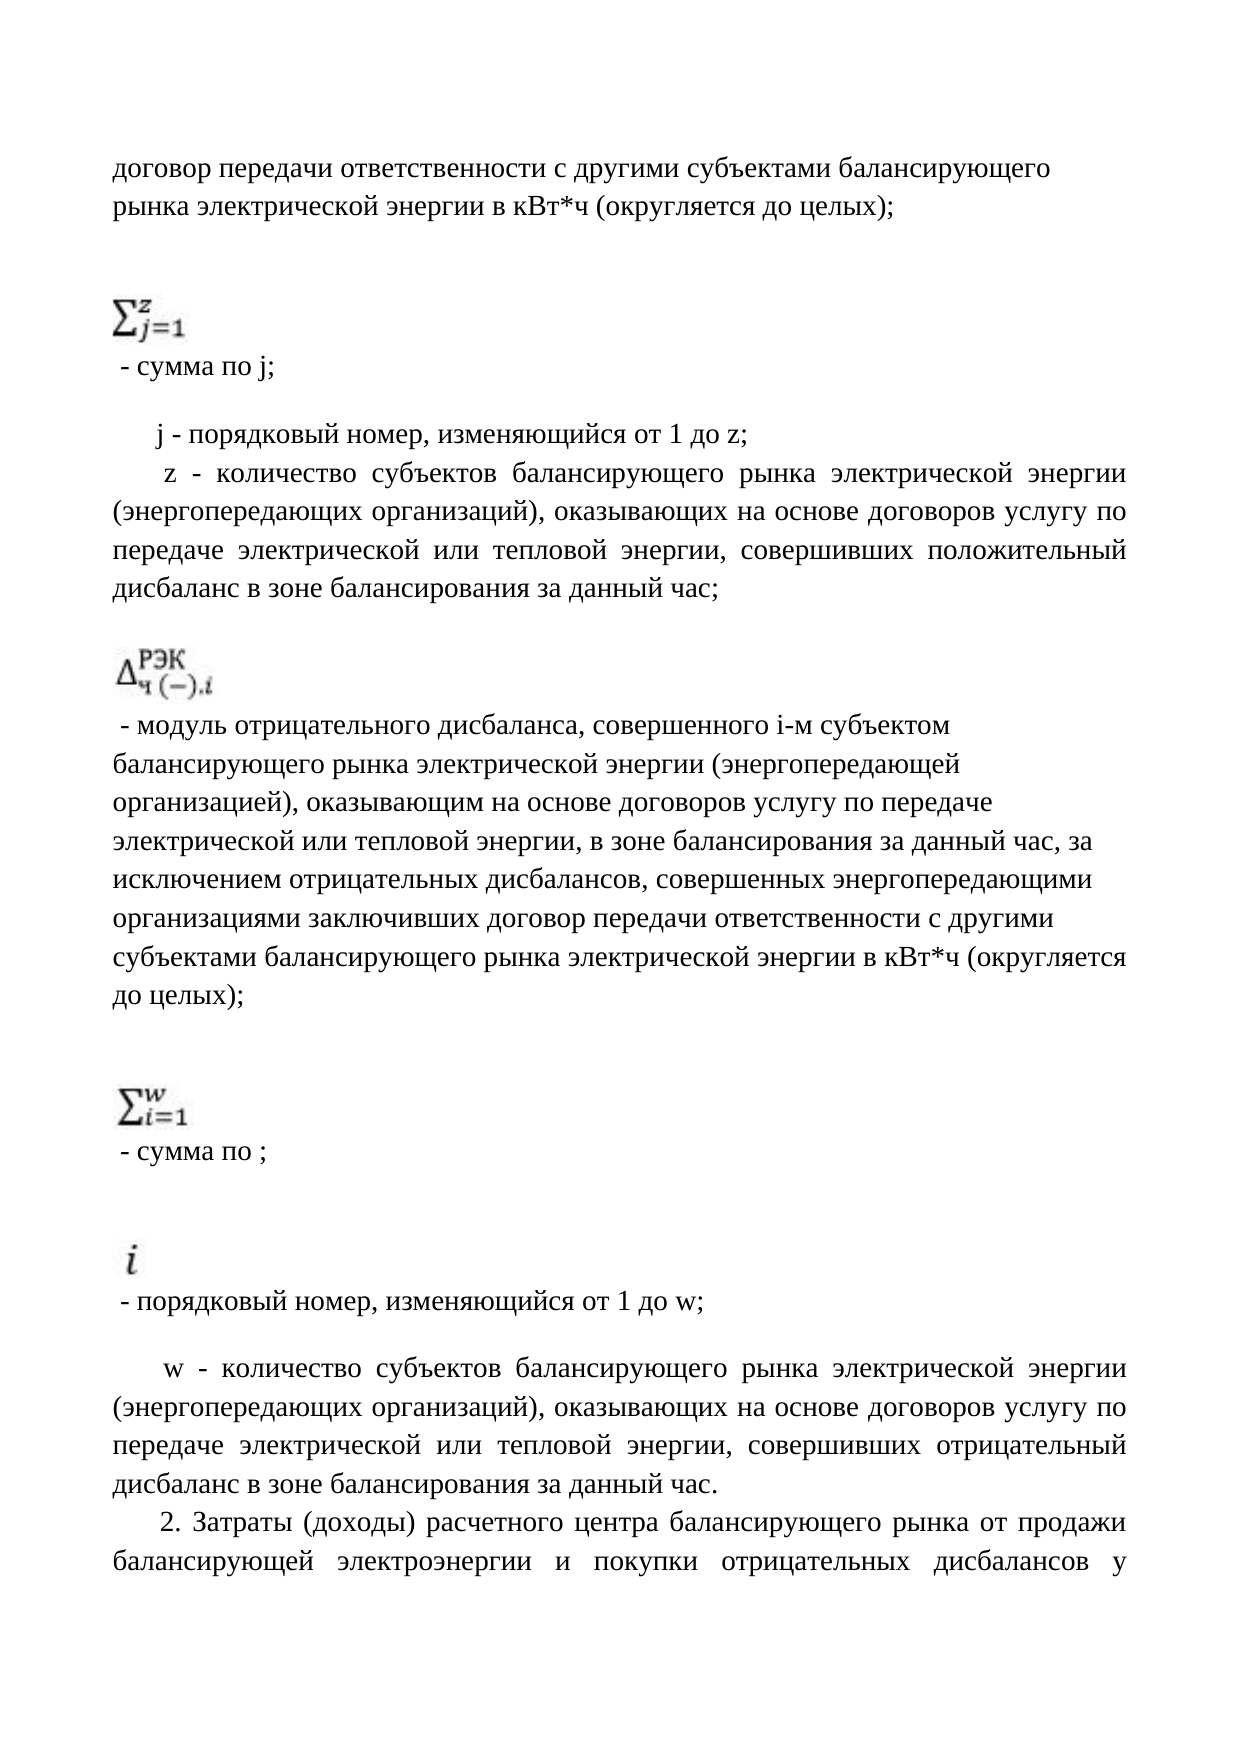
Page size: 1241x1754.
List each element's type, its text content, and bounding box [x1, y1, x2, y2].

text - модуль отрицательного дисбаланса, совершенного i-м субъектом балансирующего рынка электрической энергии (энергопередающей организацией), оказывающим на основе договоров услугу по передаче электрической или тепловой энергии, в зоне балансирования за данный час, за исключением отрицательных дисбалансов, совершенных энергопередающими организациями заключивших договор передачи ответственности с другими субъектами балансирующего рынка электрической энергии в кВт*ч (округляется до целых); [112, 707, 1128, 1041]
text j - порядковый номер, изменяющийся от 1 до z; [112, 416, 1128, 450]
picture [112, 1083, 194, 1130]
text - сумма по ; [112, 1133, 1128, 1197]
text z - количество субъектов балансирующего рынка электрической энергии (энергопередающих организаций), оказывающих на основе договоров услугу по передаче электрической или тепловой энергии, совершивших положительный дисбаланс в зоне балансирования за данный час; [112, 455, 1128, 604]
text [112, 1504, 1128, 1577]
text - сумма по j; [112, 348, 1128, 412]
text - порядковый номер, изменяющийся от 1 до w; [112, 1283, 1128, 1346]
picture [112, 647, 219, 704]
picture [112, 1239, 153, 1279]
text w - количество субъектов балансирующего рынка электрической энергии (энергопередающих организаций), оказывающих на основе договоров услугу по передаче электрической или тепловой энергии, совершивших отрицательный дисбаланс в зоне балансирования за данный час. [112, 1350, 1128, 1499]
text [112, 150, 1128, 252]
picture [112, 294, 190, 345]
